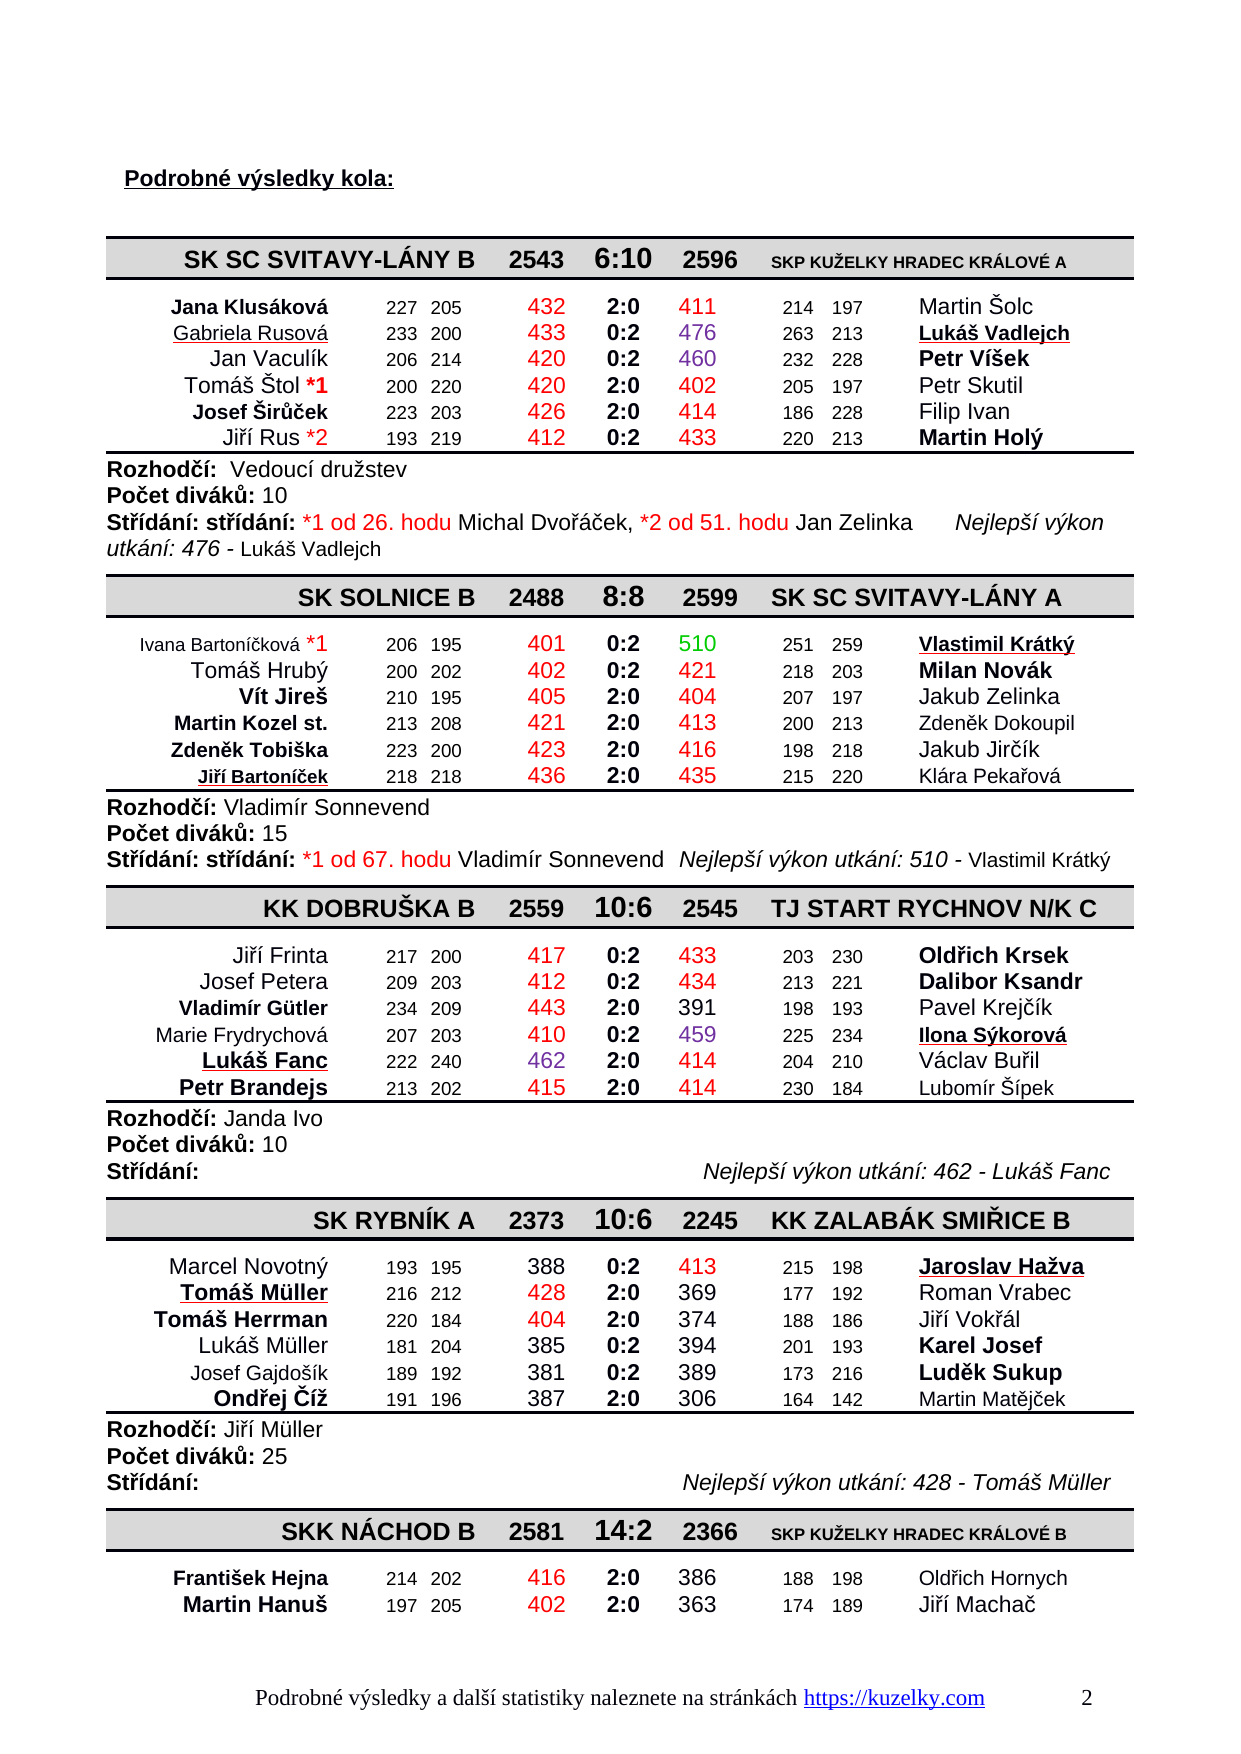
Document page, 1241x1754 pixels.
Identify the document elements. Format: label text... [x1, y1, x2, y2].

text Marie Frydrychová 207 203 410 0:2 459 225 234 Ilona Sýkorová [106, 1021, 1134, 1047]
text Jiří Bartoníček 218 218 436 2:0 435 215 220 Klára Pekařová [106, 762, 1134, 788]
text Vladimír Gütler 234 209 443 2:0 391 198 193 Pavel Krejčík [106, 994, 1134, 1021]
text Tomáš Herrman 220 184 404 2:0 374 188 186 Jiří Vokřál [106, 1306, 1134, 1332]
text Rozhodčí: Jiří Müller [106, 1414, 1134, 1443]
text Marcel Novotný 193 195 388 0:2 413 215 198 Jaroslav Hažva [106, 1253, 1134, 1279]
text Vít Jireš 210 195 405 2:0 404 207 197 Jakub Zelinka [106, 683, 1134, 709]
text Josef Širůček 223 203 426 2:0 414 186 228 Filip Ivan [106, 398, 1134, 424]
text Tomáš Müller 216 212 428 2:0 369 177 192 Roman Vrabec [106, 1279, 1134, 1306]
text KK Dobruška B 2559 10:6 2545 TJ Start Rychnov n/K C [106, 888, 1134, 926]
text Počet diváků: 15 Střídání: střídání: *1 od 67. hodu Vladimír Sonnevend Nejlepší výkon utkání: 510 - Vlastimil Krátký [106, 820, 1134, 873]
text Zdeněk Tobiška 223 200 423 2:0 416 198 218 Jakub Jirčík [106, 736, 1134, 762]
text Počet diváků: 10 Střídání: střídání: *1 od 26. hodu Michal Dvořáček, *2 od 51. hodu Jan Zelinka Nejlepší výkon utkání: 476 - Lukáš Vadlejch [106, 482, 1134, 561]
text Jiří Frinta 217 200 417 0:2 433 203 230 Oldřich Krsek [106, 942, 1134, 968]
text Rozhodčí: Vedoucí družstev [106, 454, 1134, 482]
text SK Rybník A 2373 10:6 2245 KK Zalabák Smiřice B [106, 1200, 1134, 1237]
text Tomáš Štol *1 200 220 420 2:0 402 205 197 Petr Skutil [106, 372, 1134, 398]
text Ondřej Číž 191 196 387 2:0 306 164 142 Martin Matějček [106, 1385, 1134, 1411]
text František Hejna 214 202 416 2:0 386 188 198 Oldřich Hornych [106, 1564, 1134, 1591]
text Ivana Bartoníčková *1 206 195 401 0:2 510 251 259 Vlastimil Krátký [106, 630, 1134, 657]
text Rozhodčí: Vladimír Sonnevend [106, 792, 1134, 820]
text Počet diváků: 25 Střídání: Nejlepší výkon utkání: 428 - Tomáš Müller [106, 1443, 1134, 1495]
text SK Solnice B 2488 8:8 2599 SK SC Svitavy-Lány A [106, 577, 1134, 615]
text Jan Vaculík 206 214 420 0:2 460 232 228 Petr Víšek [106, 345, 1134, 372]
text Martin Kozel st. 213 208 421 2:0 413 200 213 Zdeněk Dokoupil [106, 709, 1134, 736]
text Jana Klusáková 227 205 432 2:0 411 214 197 Martin Šolc [106, 293, 1134, 319]
text Josef Gajdošík 189 192 381 0:2 389 173 216 Luděk Sukup [106, 1358, 1134, 1385]
text Josef Petera 209 203 412 0:2 434 213 221 Dalibor Ksandr [106, 968, 1134, 994]
text SKK Náchod B 2581 14:2 2366 SKP Kuželky Hradec Králové B [106, 1511, 1134, 1549]
text Rozhodčí: Janda Ivo [106, 1103, 1134, 1131]
text Jiří Rus *2 193 219 412 0:2 433 220 213 Martin Holý [106, 424, 1134, 451]
text Lukáš Fanc 222 240 462 2:0 414 204 210 Václav Buřil [106, 1047, 1134, 1073]
text Tomáš Hrubý 200 202 402 0:2 421 218 203 Milan Novák [106, 657, 1134, 683]
text Petr Brandejs 213 202 415 2:0 414 230 184 Lubomír Šípek [106, 1073, 1134, 1100]
text SK SC Svitavy-Lány B 2543 6:10 2596 SKP Kuželky Hradec Králové A [106, 239, 1134, 277]
text Počet diváků: 10 Střídání: Nejlepší výkon utkání: 462 - Lukáš Fanc [106, 1131, 1134, 1184]
text Lukáš Müller 181 204 385 0:2 394 201 193 Karel Josef [106, 1332, 1134, 1358]
text Gabriela Rusová 233 200 433 0:2 476 263 213 Lukáš Vadlejch [106, 319, 1134, 345]
subtitle Podrobné výsledky kola: [124, 165, 1140, 191]
text Martin Hanuš 197 205 402 2:0 363 174 189 Jiří Machač [106, 1591, 1134, 1617]
